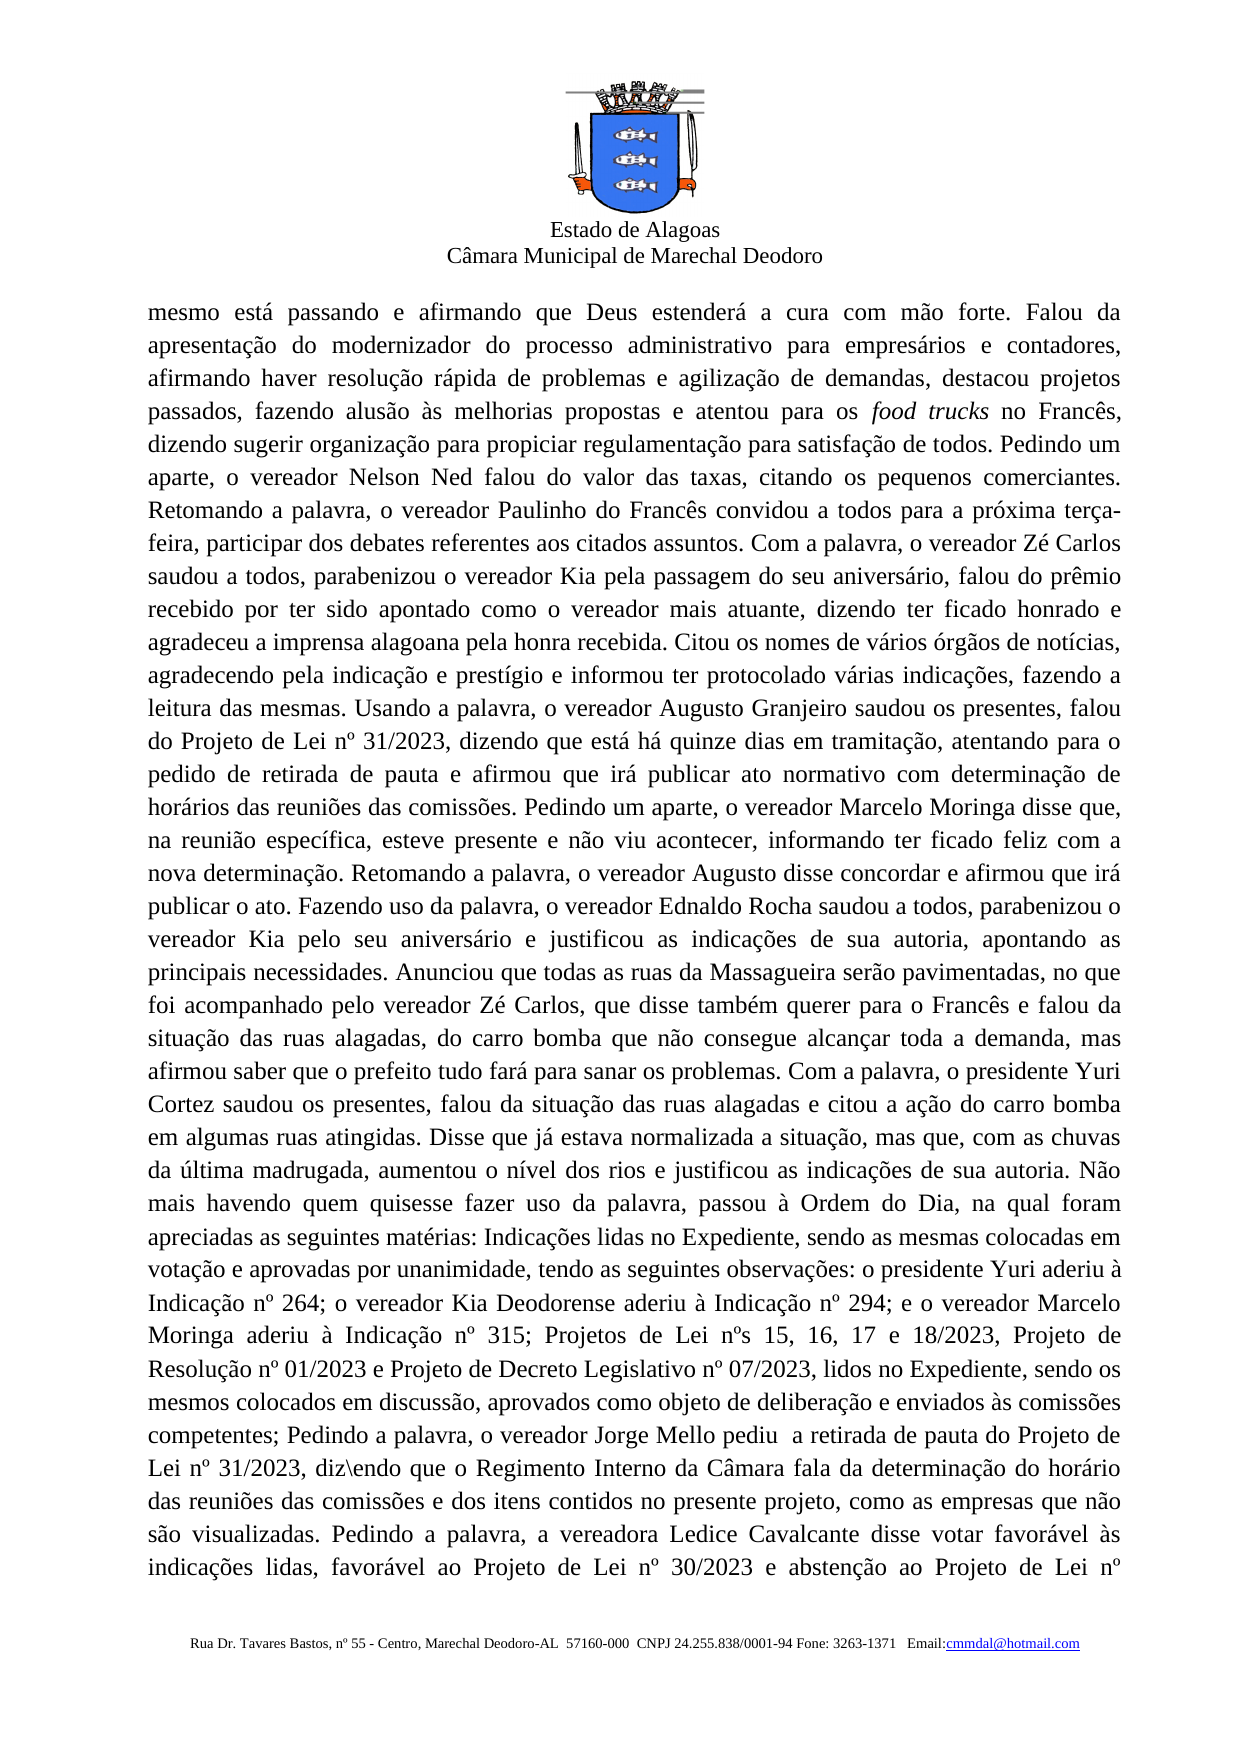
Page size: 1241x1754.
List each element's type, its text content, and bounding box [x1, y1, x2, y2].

picture [565, 73, 705, 217]
